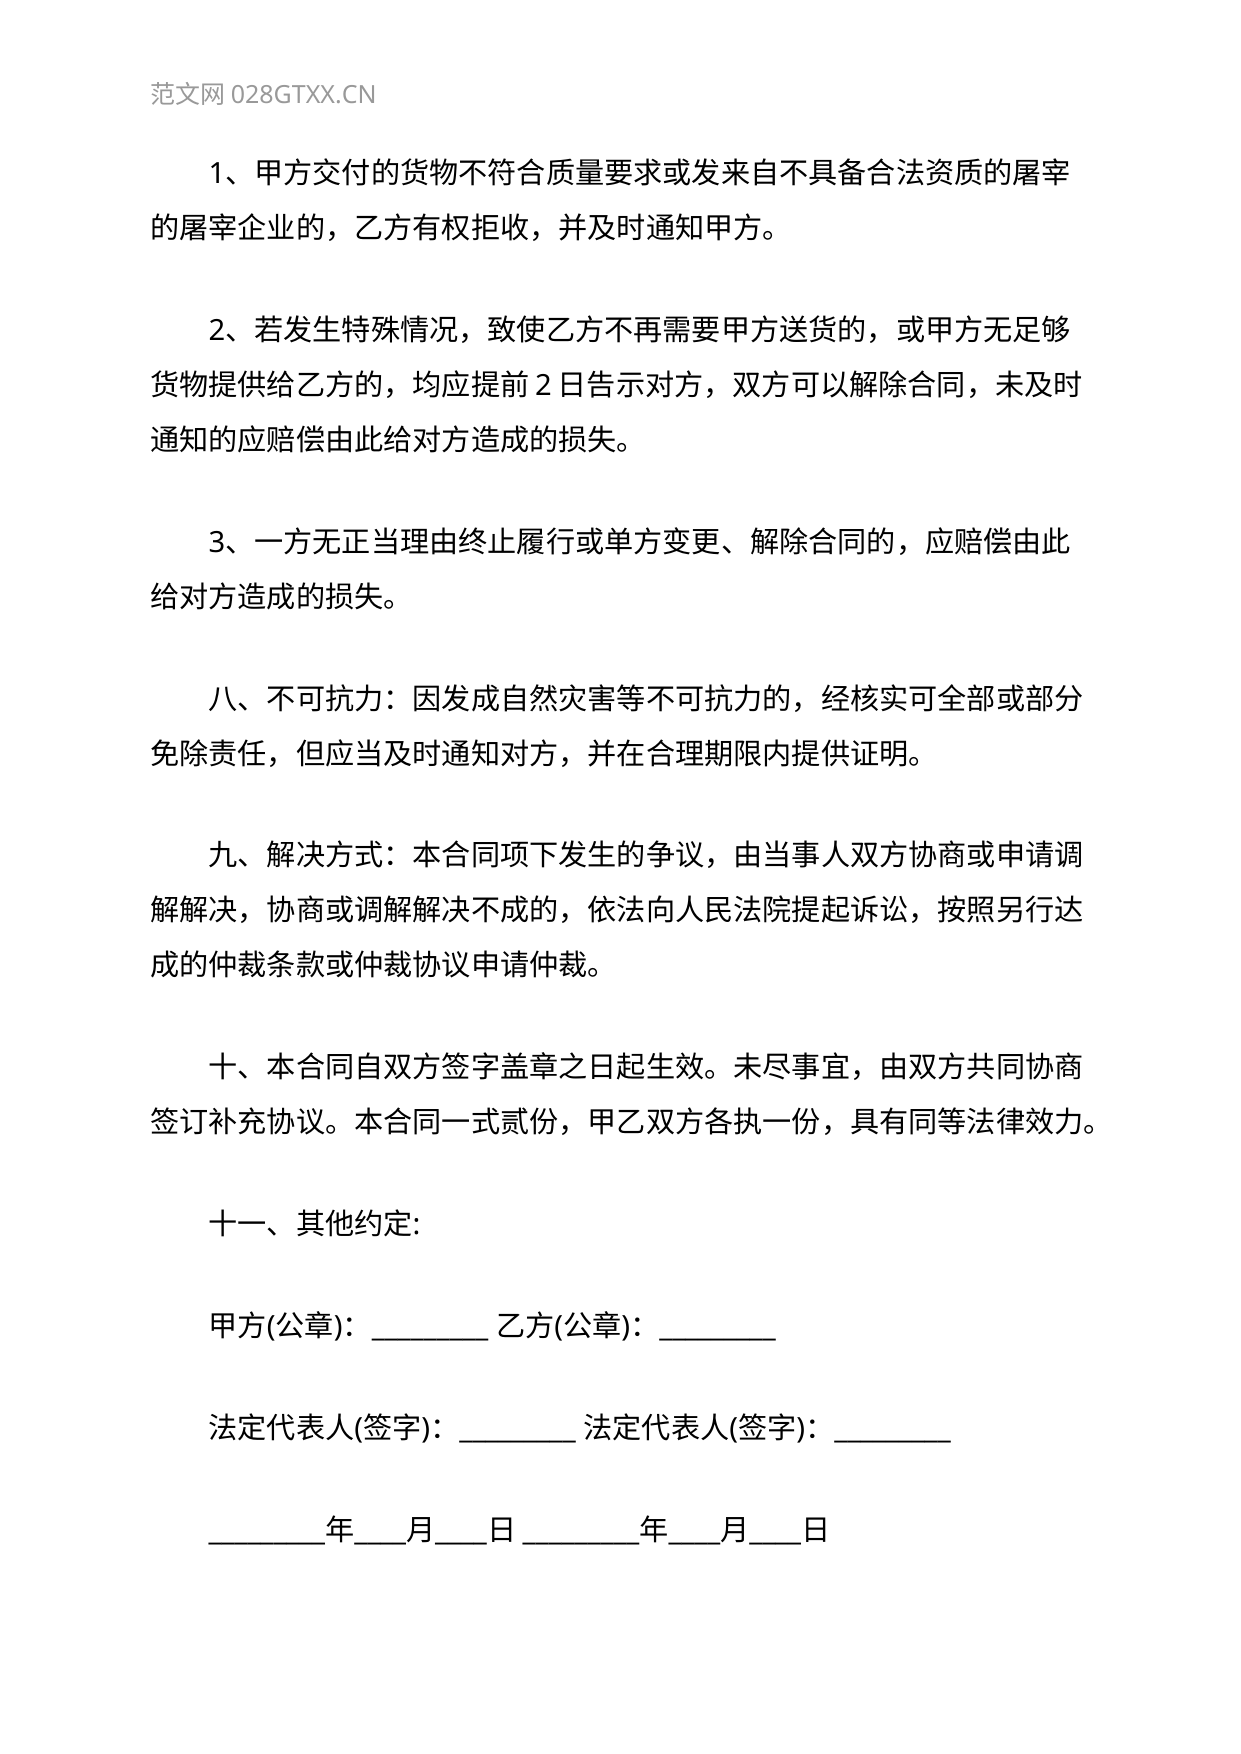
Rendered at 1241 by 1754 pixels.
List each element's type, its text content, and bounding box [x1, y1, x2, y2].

text 2、若发生特殊情况，致使乙方不再需要甲方送货的，或甲方无足够货物提供给乙方的，均应提前2日告示对方，双方可以解除合同，未及时通知的应赔偿由此给对方造成的损失。 [150, 307, 1090, 459]
text 法定代表人(签字)：_________ 法定代表人(签字)：_________ [150, 1404, 1090, 1447]
text 十一、其他约定: [150, 1200, 1090, 1243]
text 九、解决方式：本合同项下发生的争议，由当事人双方协商或申请调解解决，协商或调解解决不成的，依法向人民法院提起诉讼，按照另行达成的仲裁条款或仲裁协议申请仲裁。 [150, 832, 1090, 984]
text 甲方(公章)：_________ 乙方(公章)：_________ [150, 1302, 1090, 1344]
text 3、一方无正当理由终止履行或单方变更、解除合同的，应赔偿由此给对方造成的损失。 [150, 518, 1090, 616]
text 1、甲方交付的货物不符合质量要求或发来自不具备合法资质的屠宰的屠宰企业的，乙方有权拒收，并及时通知甲方。 [150, 150, 1090, 247]
text 十、本合同自双方签字盖章之日起生效。未尽事宜，由双方共同协商签订补充协议。本合同一式贰份，甲乙双方各执一份，具有同等法律效力。 [150, 1043, 1090, 1141]
text 八、不可抗力：因发成自然灾害等不可抗力的，经核实可全部或部分免除责任，但应当及时通知对方，并在合理期限内提供证明。 [150, 675, 1090, 772]
text _________年____月____日 _________年____月____日 [150, 1506, 1090, 1548]
